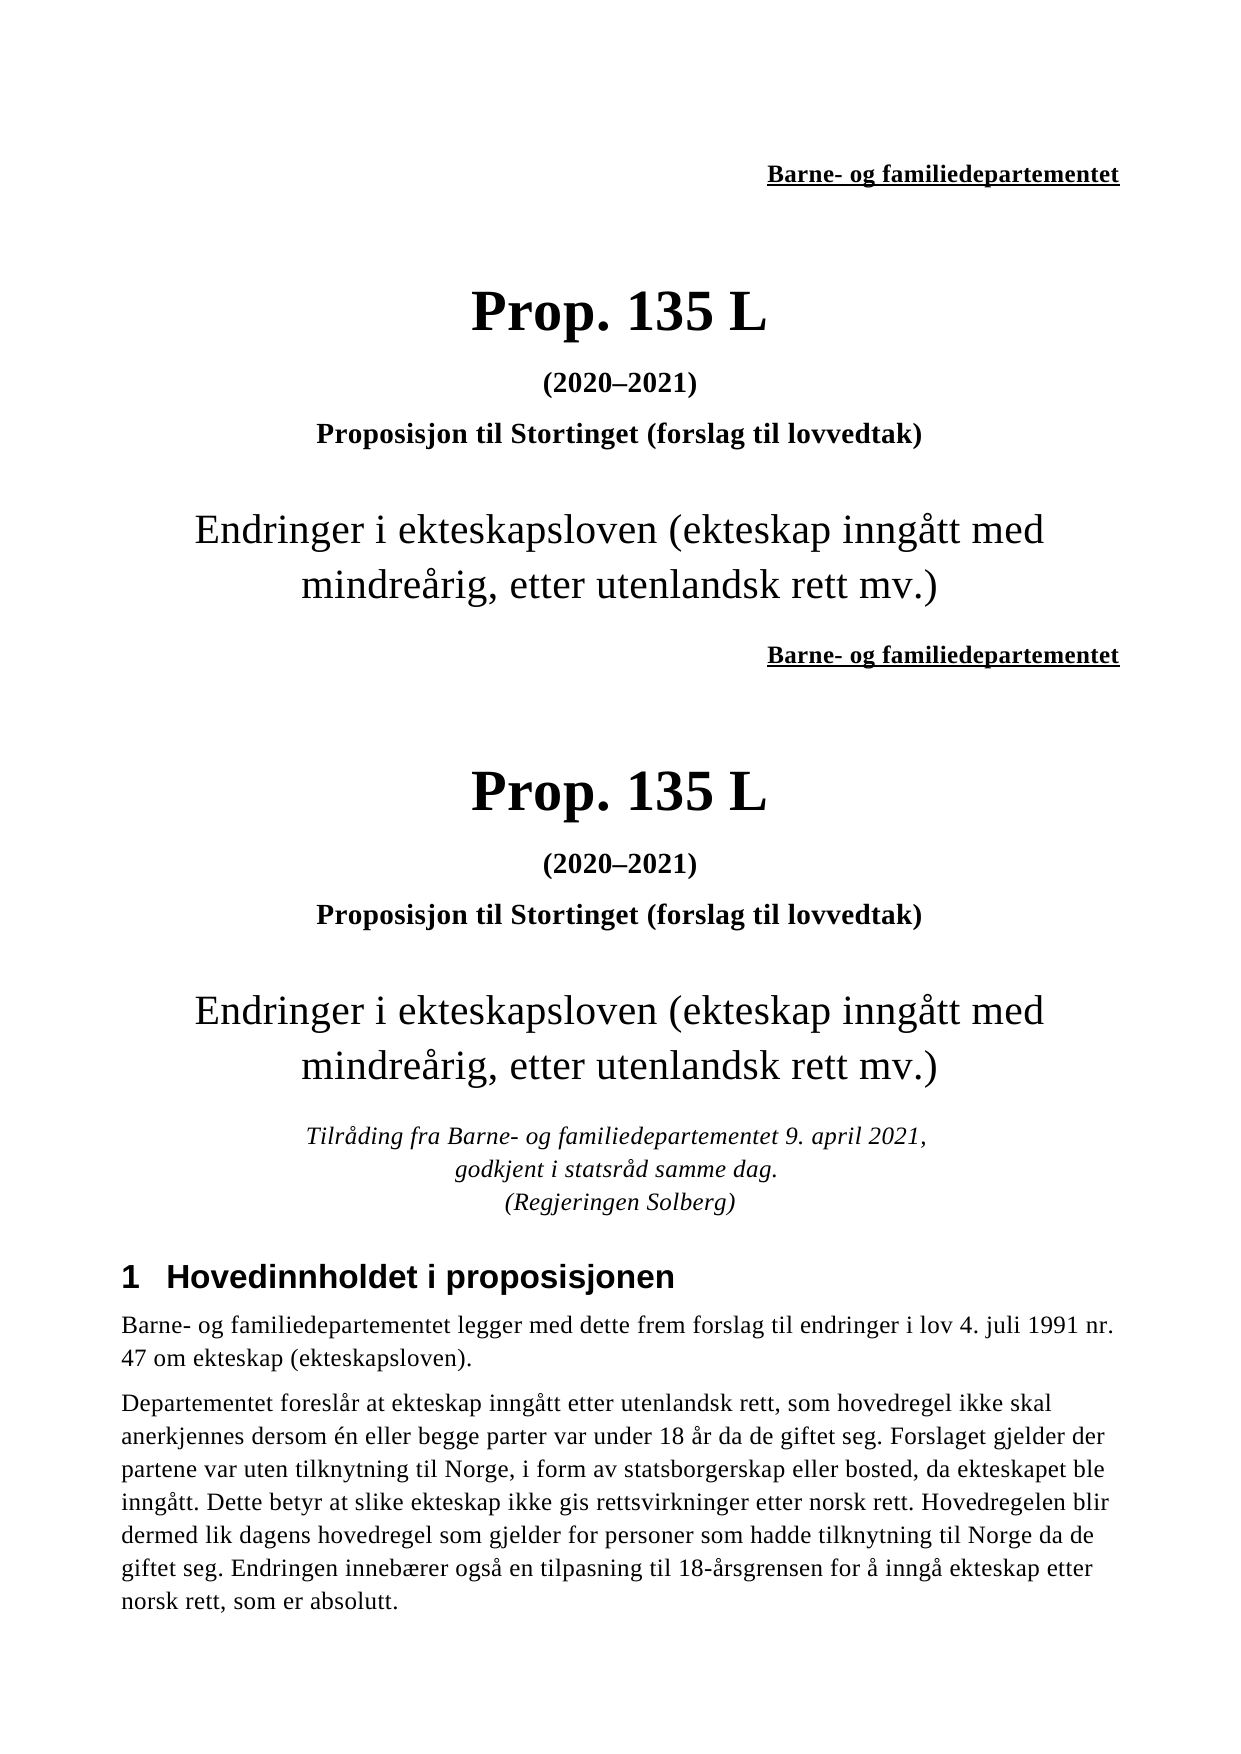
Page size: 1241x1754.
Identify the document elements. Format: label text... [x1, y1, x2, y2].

text Barne- og familiedepartementet legger med dette frem forslag til endringer i lov 4. juli 1991 nr. 47 om ekteskap (ekteskapsloven). [121, 1310, 1119, 1372]
text Departementet foreslår at ekteskap inngått etter utenlandsk rett, som hovedregel ikke skal anerkjennes dersom én eller begge parter var under 18 år da de giftet seg. Forslaget gjelder der partene var uten tilknytning til Norge, i form av statsborgerskap eller bosted, da ekteskapet ble inngått. Dette betyr at slike ekteskap ikke gis rettsvirkninger etter norsk rett. Hovedregelen blir dermed lik dagens hovedregel som gjelder for personer som hadde tilknytning til Norge da de giftet seg. Endringen innebærer også en tilpasning til 18-årsgrensen for å inngå ekteskap etter norsk rett, som er absolutt. [121, 1388, 1119, 1615]
text Proposisjon til Stortinget (forslag til lovvedtak) [121, 416, 1119, 450]
text Prop. 135 L [121, 756, 1119, 823]
text Barne- og familiedepartementet [121, 159, 1119, 188]
text (2020–2021) [121, 846, 1119, 879]
text Proposisjon til Stortinget (forslag til lovvedtak) [121, 897, 1119, 931]
text Prop. 135 L [121, 276, 1119, 343]
text Endringer i ekteskapsloven (ekteskap inngått med mindreårig, etter utenlandsk rett mv.) [121, 986, 1119, 1088]
text (2020–2021) [121, 365, 1119, 399]
text Endringer i ekteskapsloven (ekteskap inngått med mindreårig, etter utenlandsk rett mv.) [121, 505, 1119, 608]
text Barne- og familiedepartementet [121, 640, 1119, 669]
subtitle Hovedinnholdet i proposisjonen [121, 1257, 1119, 1296]
text Tilråding fra Barne- og familiedepartementet 9. april 2021, godkjent i statsråd samme dag. (Regjeringen Solberg) [121, 1121, 1119, 1216]
